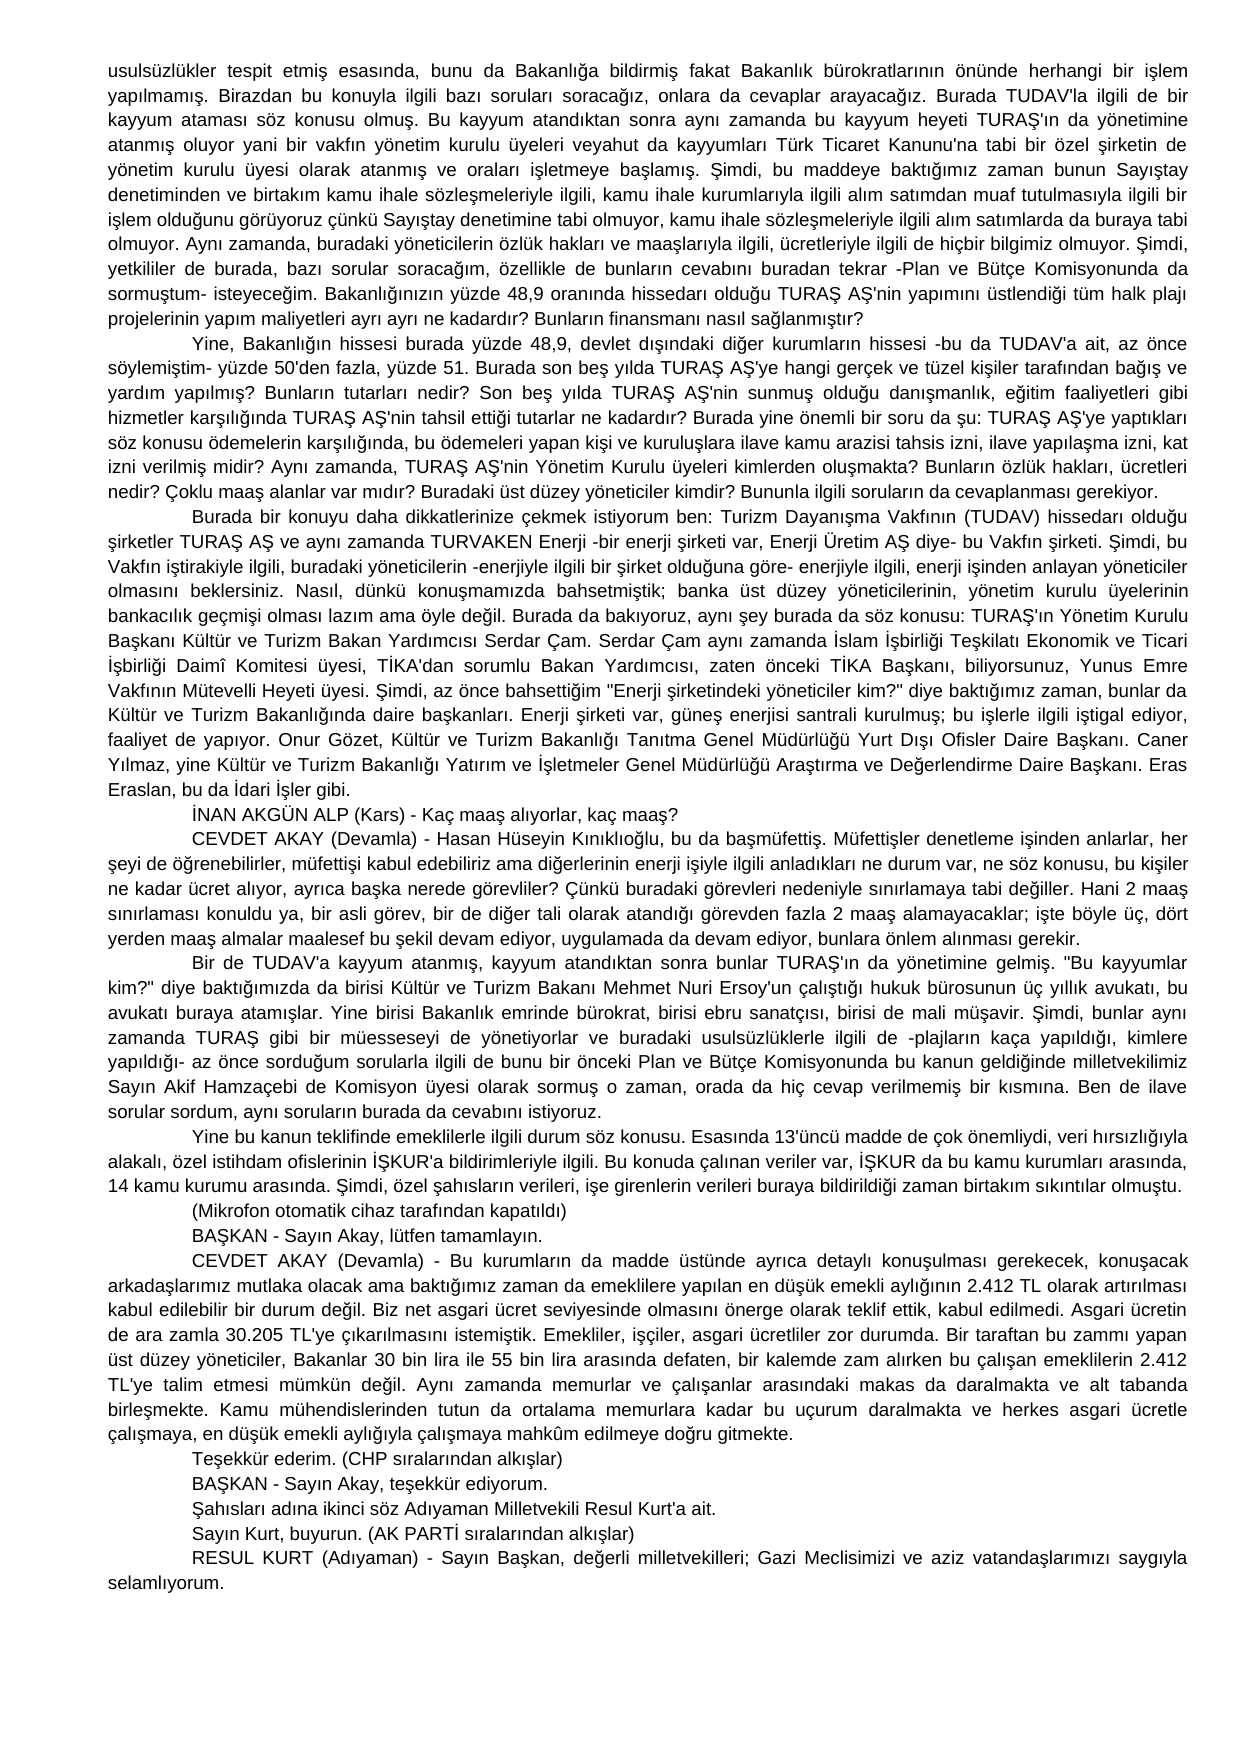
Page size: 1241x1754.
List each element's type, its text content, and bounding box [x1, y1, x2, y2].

text Şahısları adına ikinci söz Adıyaman Milletvekili Resul Kurt'a ait. [108, 1498, 1189, 1519]
text (Mikrofon otomatik cihaz tarafından kapatıldı) [108, 1200, 1189, 1222]
text Sayın Kurt, buyurun. (AK PARTİ sıralarından alkışlar) [108, 1522, 1189, 1544]
text CEVDET AKAY (Devamla) - Hasan Hüseyin Kınıklıoğlu, bu da başmüfettiş. Müfettişler denetleme işinden anlarlar, her şeyi de öğrenebilirler, müfettişi kabul edebiliriz ama diğerlerinin enerji işiyle ilgili anladıkları ne durum var, ne söz konusu, bu kişiler ne kadar ücret alıyor, ayrıca başka nerede görevliler? Çünkü buradaki görevleri nedeniyle sınırlamaya tabi değiller. Hani 2 maaş sınırlaması konuldu ya, bir asli görev, bir de diğer tali olarak atandığı görevden fazla 2 maaş alamayacaklar; işte böyle üç, dört yerden maaş almalar maalesef bu şekil devam ediyor, uygulamada da devam ediyor, bunlara önlem alınması gerekir. [108, 828, 1189, 949]
text Teşekkür ederim. (CHP sıralarından alkışlar) [108, 1448, 1189, 1469]
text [108, 60, 1189, 329]
text CEVDET AKAY (Devamla) - Bu kurumların da madde üstünde ayrıca detaylı konuşulması gerekecek, konuşacak arkadaşlarımız mutlaka olacak ama baktığımız zaman da emeklilere yapılan en düşük emekli aylığının 2.412 TL olarak artırılması kabul edilebilir bir durum değil. Biz net asgari ücret seviyesinde olmasını önerge olarak teklif ettik, kabul edilmedi. Asgari ücretin de ara zamla 30.205 TL'ye çıkarılmasını istemiştik. Emekliler, işçiler, asgari ücretliler zor durumda. Bir taraftan bu zammı yapan üst düzey yöneticiler, Bakanlar 30 bin lira ile 55 bin lira arasında defaten, bir kalemde zam alırken bu çalışan emeklilerin 2.412 TL'ye talim etmesi mümkün değil. Aynı zamanda memurlar ve çalışanlar arasındaki makas da daralmakta ve alt tabanda birleşmekte. Kamu mühendislerinden tutun da ortalama memurlara kadar bu uçurum daralmakta ve herkes asgari ücretle çalışmaya, en düşük emekli aylığıyla çalışmaya mahkûm edilmeye doğru gitmekte. [108, 1250, 1189, 1445]
text BAŞKAN - Sayın Akay, lütfen tamamlayın. [108, 1225, 1189, 1246]
text BAŞKAN - Sayın Akay, teşekkür ediyorum. [108, 1473, 1189, 1494]
text Bir de TUDAV'a kayyum atanmış, kayyum atandıktan sonra bunlar TURAŞ'ın da yönetimine gelmiş. "Bu kayyumlar kim?" diye baktığımızda da birisi Kültür ve Turizm Bakanı Mehmet Nuri Ersoy'un çalıştığı hukuk bürosunun üç yıllık avukatı, bu avukatı buraya atamışlar. Yine birisi Bakanlık emrinde bürokrat, birisi ebru sanatçısı, birisi de mali müşavir. Şimdi, bunlar aynı zamanda TURAŞ gibi bir müesseseyi de yönetiyorlar ve buradaki usulsüzlüklerle ilgili de -plajların kaça yapıldığı, kimlere yapıldığı- az önce sorduğum sorularla ilgili de bunu bir önceki Plan ve Bütçe Komisyonunda bu kanun geldiğinde milletvekilimiz Sayın Akif Hamzaçebi de Komisyon üyesi olarak sormuş o zaman, orada da hiç cevap verilmemiş bir kısmına. Ben de ilave sorular sordum, aynı soruların burada da cevabını istiyoruz. [108, 952, 1189, 1122]
text Yine bu kanun teklifinde emeklilerle ilgili durum söz konusu. Esasında 13'üncü madde de çok önemliydi, veri hırsızlığıyla alakalı, özel istihdam ofislerinin İŞKUR'a bildirimleriyle ilgili. Bu konuda çalınan veriler var, İŞKUR da bu kamu kurumları arasında, 14 kamu kurumu arasında. Şimdi, özel şahısların verileri, işe girenlerin verileri buraya bildirildiği zaman birtakım sıkıntılar olmuştu. [108, 1126, 1189, 1197]
text Burada bir konuyu daha dikkatlerinize çekmek istiyorum ben: Turizm Dayanışma Vakfının (TUDAV) hissedarı olduğu şirketler TURAŞ AŞ ve aynı zamanda TURVAKEN Enerji -bir enerji şirketi var, Enerji Üretim AŞ diye- bu Vakfın şirketi. Şimdi, bu Vakfın iştirakiyle ilgili, buradaki yöneticilerin -enerjiyle ilgili bir şirket olduğuna göre- enerjiyle ilgili, enerji işinden anlayan yöneticiler olmasını beklersiniz. Nasıl, dünkü konuşmamızda bahsetmiştik; banka üst düzey yöneticilerinin, yönetim kurulu üyelerinin bankacılık geçmişi olması lazım ama öyle değil. Burada da bakıyoruz, aynı şey burada da söz konusu: TURAŞ'ın Yönetim Kurulu Başkanı Kültür ve Turizm Bakan Yardımcısı Serdar Çam. Serdar Çam aynı zamanda İslam İşbirliği Teşkilatı Ekonomik ve Ticari İşbirliği Daimî Komitesi üyesi, TİKA'dan sorumlu Bakan Yardımcısı, zaten önceki TİKA Başkanı, biliyorsunuz, Yunus Emre Vakfının Mütevelli Heyeti üyesi. Şimdi, az önce bahsettiğim "Enerji şirketindeki yöneticiler kim?" diye baktığımız zaman, bunlar da Kültür ve Turizm Bakanlığında daire başkanları. Enerji şirketi var, güneş enerjisi santrali kurulmuş; bu işlerle ilgili iştigal ediyor, faaliyet de yapıyor. Onur Gözet, Kültür ve Turizm Bakanlığı Tanıtma Genel Müdürlüğü Yurt Dışı Ofisler Daire Başkanı. Caner Yılmaz, yine Kültür ve Turizm Bakanlığı Yatırım ve İşletmeler Genel Müdürlüğü Araştırma ve Değerlendirme Daire Başkanı. Eras Eraslan, bu da İdari İşler gibi. [108, 506, 1189, 800]
text İNAN AKGÜN ALP (Kars) - Kaç maaş alıyorlar, kaç maaş? [108, 803, 1189, 825]
text RESUL KURT (Adıyaman) - Sayın Başkan, değerli milletvekilleri; Gazi Meclisimizi ve aziz vatandaşlarımızı saygıyla selamlıyorum. [108, 1547, 1189, 1593]
text Yine, Bakanlığın hissesi burada yüzde 48,9, devlet dışındaki diğer kurumların hissesi -bu da TUDAV'a ait, az önce söylemiştim- yüzde 50'den fazla, yüzde 51. Burada son beş yılda TURAŞ AŞ'ye hangi gerçek ve tüzel kişiler tarafından bağış ve yardım yapılmış? Bunların tutarları nedir? Son beş yılda TURAŞ AŞ'nin sunmuş olduğu danışmanlık, eğitim faaliyetleri gibi hizmetler karşılığında TURAŞ AŞ'nin tahsil ettiği tutarlar ne kadardır? Burada yine önemli bir soru da şu: TURAŞ AŞ'ye yaptıkları söz konusu ödemelerin karşılığında, bu ödemeleri yapan kişi ve kuruluşlara ilave kamu arazisi tahsis izni, ilave yapılaşma izni, kat izni verilmiş midir? Aynı zamanda, TURAŞ AŞ'nin Yönetim Kurulu üyeleri kimlerden oluşmakta? Bunların özlük hakları, ücretleri nedir? Çoklu maaş alanlar var mıdır? Buradaki üst düzey yöneticiler kimdir? Bununla ilgili soruların da cevaplanması gerekiyor. [108, 332, 1189, 503]
